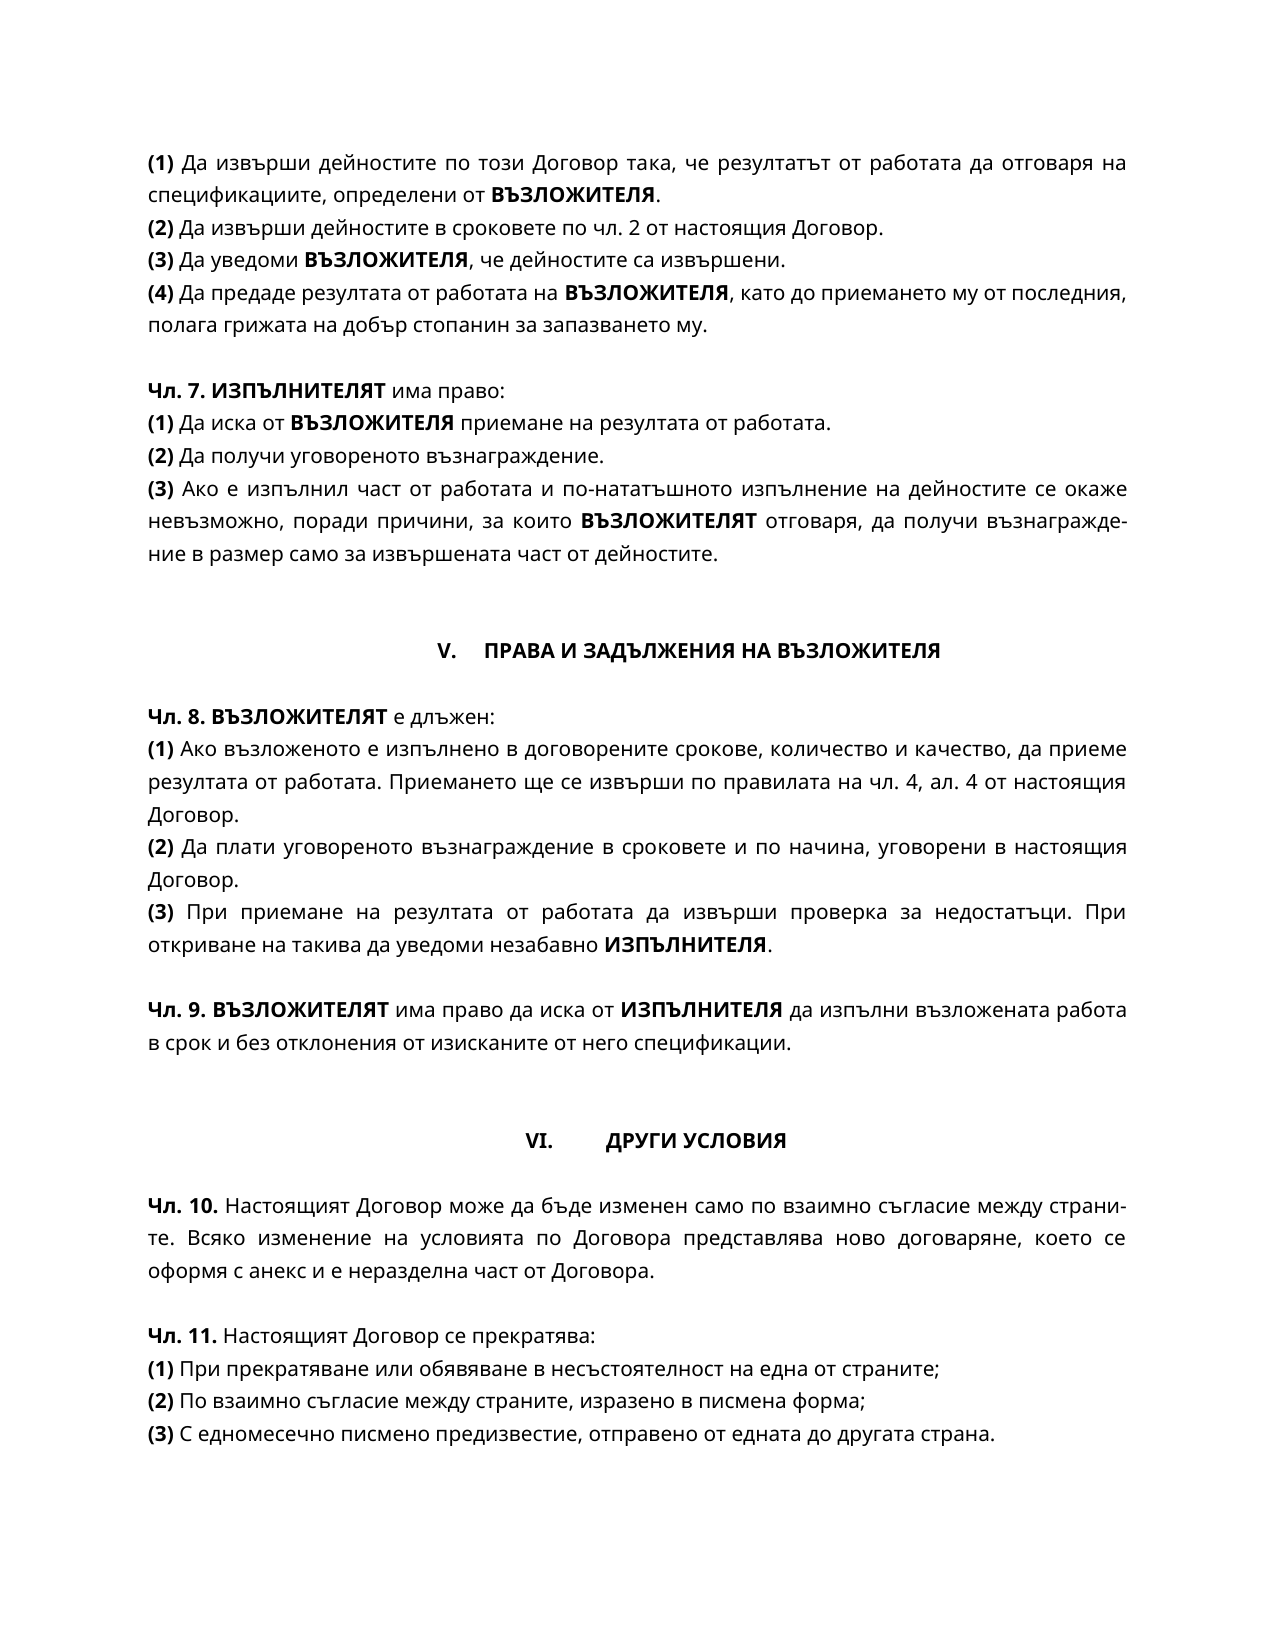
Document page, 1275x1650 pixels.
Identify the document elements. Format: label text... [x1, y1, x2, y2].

text (1) Да иска от ВЪЗЛОЖИТЕЛЯ приемане на резултата от работата. [148, 408, 1127, 437]
text Чл. 10. Настоящият Договор може да бъде изменен само по взаимно съгласие между страните. Всяко изменение на условията по Договора представлява ново договаряне, което се оформя с анекс и е неразделна част от Договора. [148, 1191, 1127, 1284]
text (1) При прекратяване или обявяване в несъстоятелност на една от страните; [148, 1354, 1127, 1382]
text (4) Да предаде резултата от работата на ВЪЗЛОЖИТЕЛЯ, като до приемането му от последния, полага грижата на добър стопанин за запазването му. [148, 278, 1127, 339]
text Чл. 11. Настоящият Договор се прекратява: [148, 1321, 1127, 1350]
text (3) Ако е изпълнил част от работата и по-нататъшното изпълнение на дейностите се окаже невъзможно, поради причини, за които ВЪЗЛОЖИТЕЛЯТ отговаря, да получи възнаграждение в размер само за извършената част от дейностите. [148, 474, 1127, 567]
text Чл. 9. ВЪЗЛОЖИТЕЛЯТ има право да иска от ИЗПЪЛНИТЕЛЯ да изпълни възложената работа в срок и без отклонения от изисканите от него спецификации. [148, 995, 1127, 1056]
list ПРАВА И ЗАДЪЛЖЕНИЯ НА ВЪЗЛОЖИТЕЛЯ [251, 637, 1127, 665]
text (2) По взаимно съгласие между страните, изразено в писмена форма; [148, 1387, 1127, 1415]
text Чл. 7. ИЗПЪЛНИТЕЛЯТ има право: [148, 376, 1127, 404]
text (1) Ако възложеното е изпълнено в договорените срокове, количество и качество, да приеме резултата от работата. Приемането ще се извърши по правилата на чл. 4, ал. 4 от настоящия Договор. [148, 734, 1127, 828]
text (3) С едномесечно писмено предизвестие, отправено от едната до другата страна. [148, 1419, 1127, 1448]
text (2) Да получи уговореното възнаграждение. [148, 441, 1127, 469]
text (2) Да плати уговореното възнаграждение в сроковете и по начина, уговорени в настоящия Договор. [148, 832, 1127, 893]
text (2) Да извърши дейностите в сроковете по чл. 2 от настоящия Договор. [148, 213, 1127, 241]
text Чл. 8. ВЪЗЛОЖИТЕЛЯТ е длъжен: [148, 702, 1127, 730]
list ДРУГИ УСЛОВИЯ [185, 1126, 1127, 1154]
text (3) Да уведоми ВЪЗЛОЖИТЕЛЯ, че дейностите са извършени. [148, 245, 1127, 274]
text (1) Да извърши дейностите по този Договор така, че резултатът от работата да отговаря на спецификациите, определени от ВЪЗЛОЖИТЕЛЯ. [148, 148, 1127, 209]
text (3) При приемане на резултата от работата да извърши проверка за недостатъци. При откриване на такива да уведоми незабавно ИЗПЪЛНИТЕЛЯ. [148, 897, 1127, 958]
